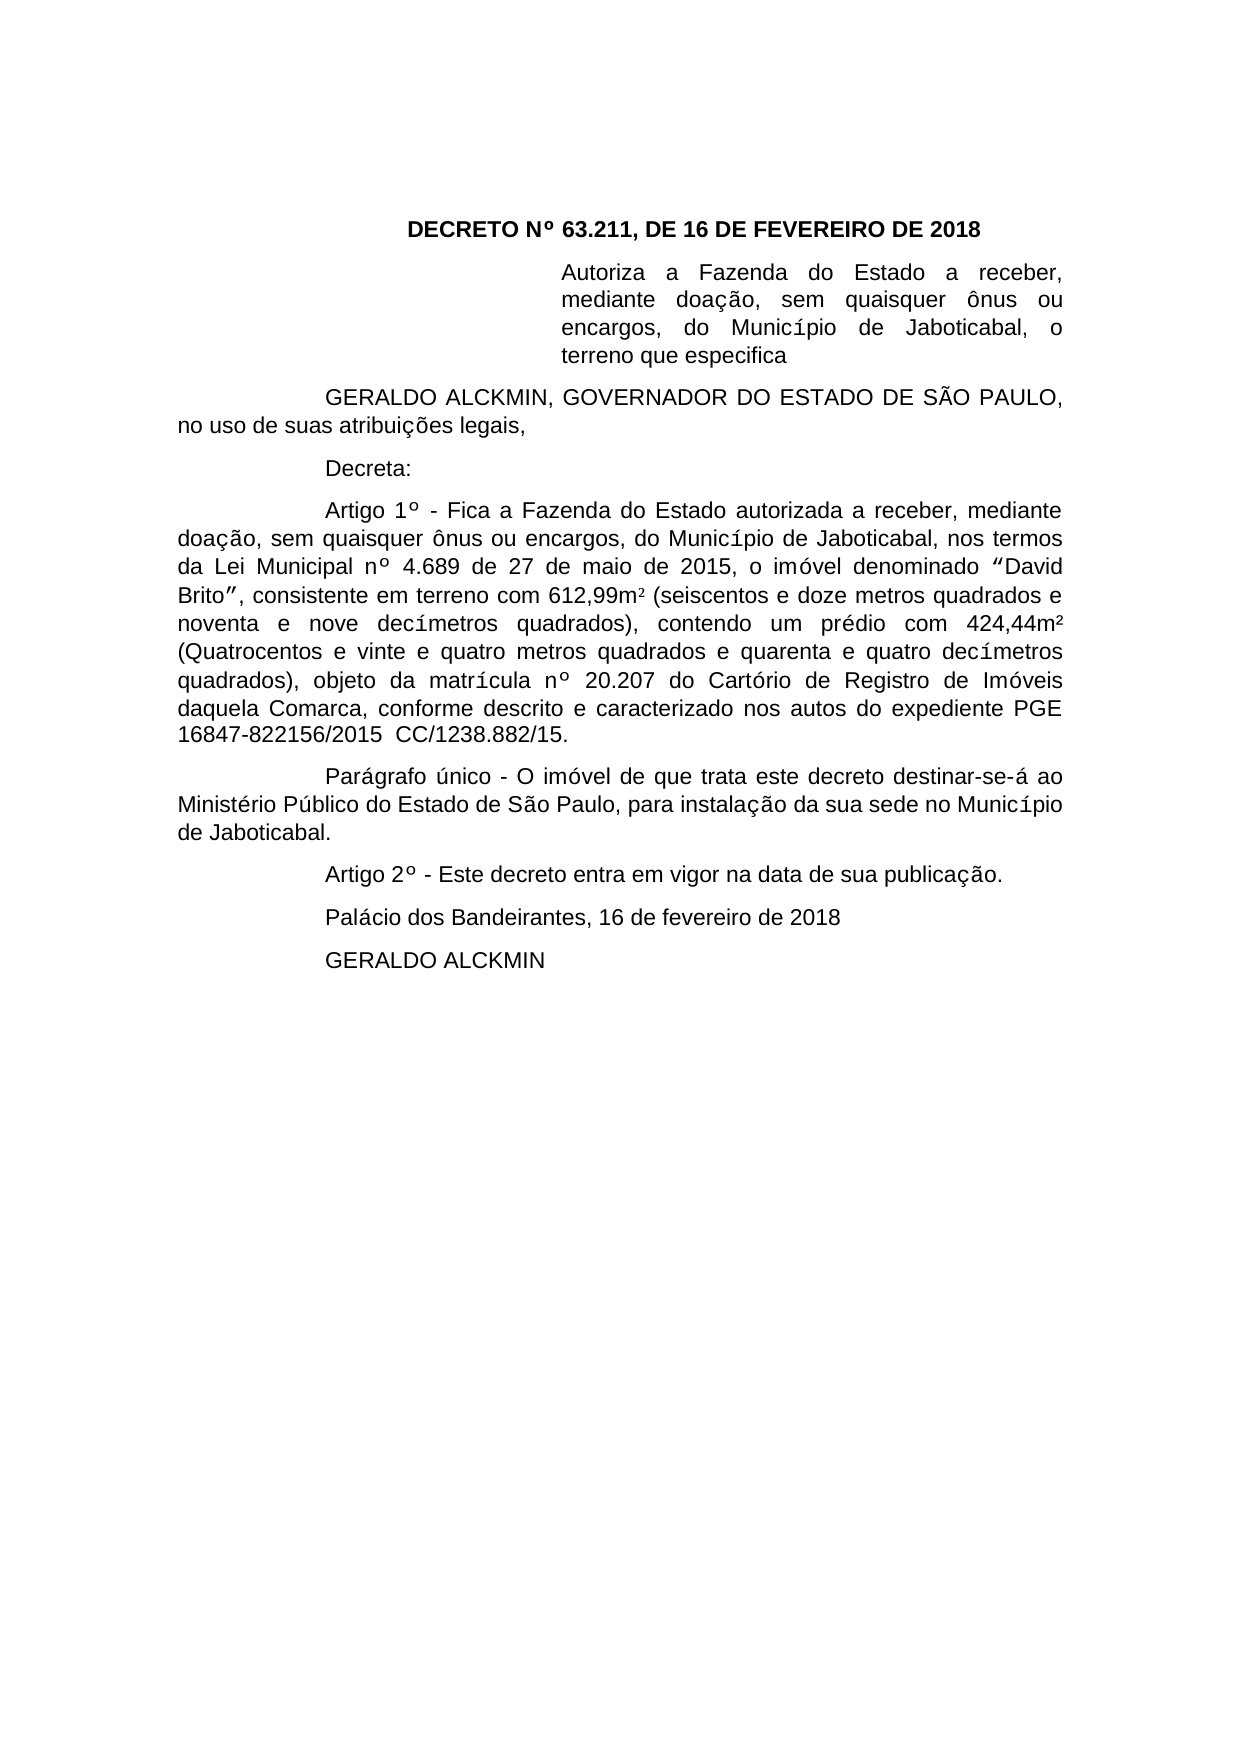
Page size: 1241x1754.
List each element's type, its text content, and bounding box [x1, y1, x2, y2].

text Parágrafo único - O imóvel de que trata este decreto destinar-se-á ao Ministério Público do Estado de São Paulo, para instalação da sua sede no Município de Jaboticabal. [177, 763, 1063, 846]
text Artigo 1º - Fica a Fazenda do Estado autorizada a receber, mediante doação, sem quaisquer ônus ou encargos, do Município de Jaboticabal, nos termos da Lei Municipal nº 4.689 de 27 de maio de 2015, o imóvel denominado “David Brito”, consistente em terreno com 612,99m² (seiscentos e doze metros quadrados e noventa e nove decímetros quadrados), contendo um prédio com 424,44m² (Quatrocentos e vinte e quatro metros quadrados e quarenta e quatro decímetros quadrados), objeto da matrícula nº 20.207 do Cartório de Registro de Imóveis daquela Comarca, conforme descrito e caracterizado nos autos do expediente PGE 16847-822156/2015 CC/1238.882/15. [177, 497, 1063, 748]
text GERALDO ALCKMIN, GOVERNADOR DO ESTADO DE SÃO PAULO, no uso de suas atribuições legais, [177, 383, 1063, 440]
text DECRETO Nº 63.211, DE 16 DE FEVEREIRO DE 2018 [177, 216, 1063, 244]
text Palácio dos Bandeirantes, 16 de fevereiro de 2018 [177, 904, 1063, 932]
text Artigo 2º - Este decreto entra em vigor na data de sua publicação. [177, 861, 1063, 889]
text Autoriza a Fazenda do Estado a receber, mediante doação, sem quaisquer ônus ou encargos, do Município de Jaboticabal, o terreno que especifica [561, 259, 1063, 368]
text GERALDO ALCKMIN [177, 947, 1063, 974]
text Decreta: [177, 455, 1063, 482]
